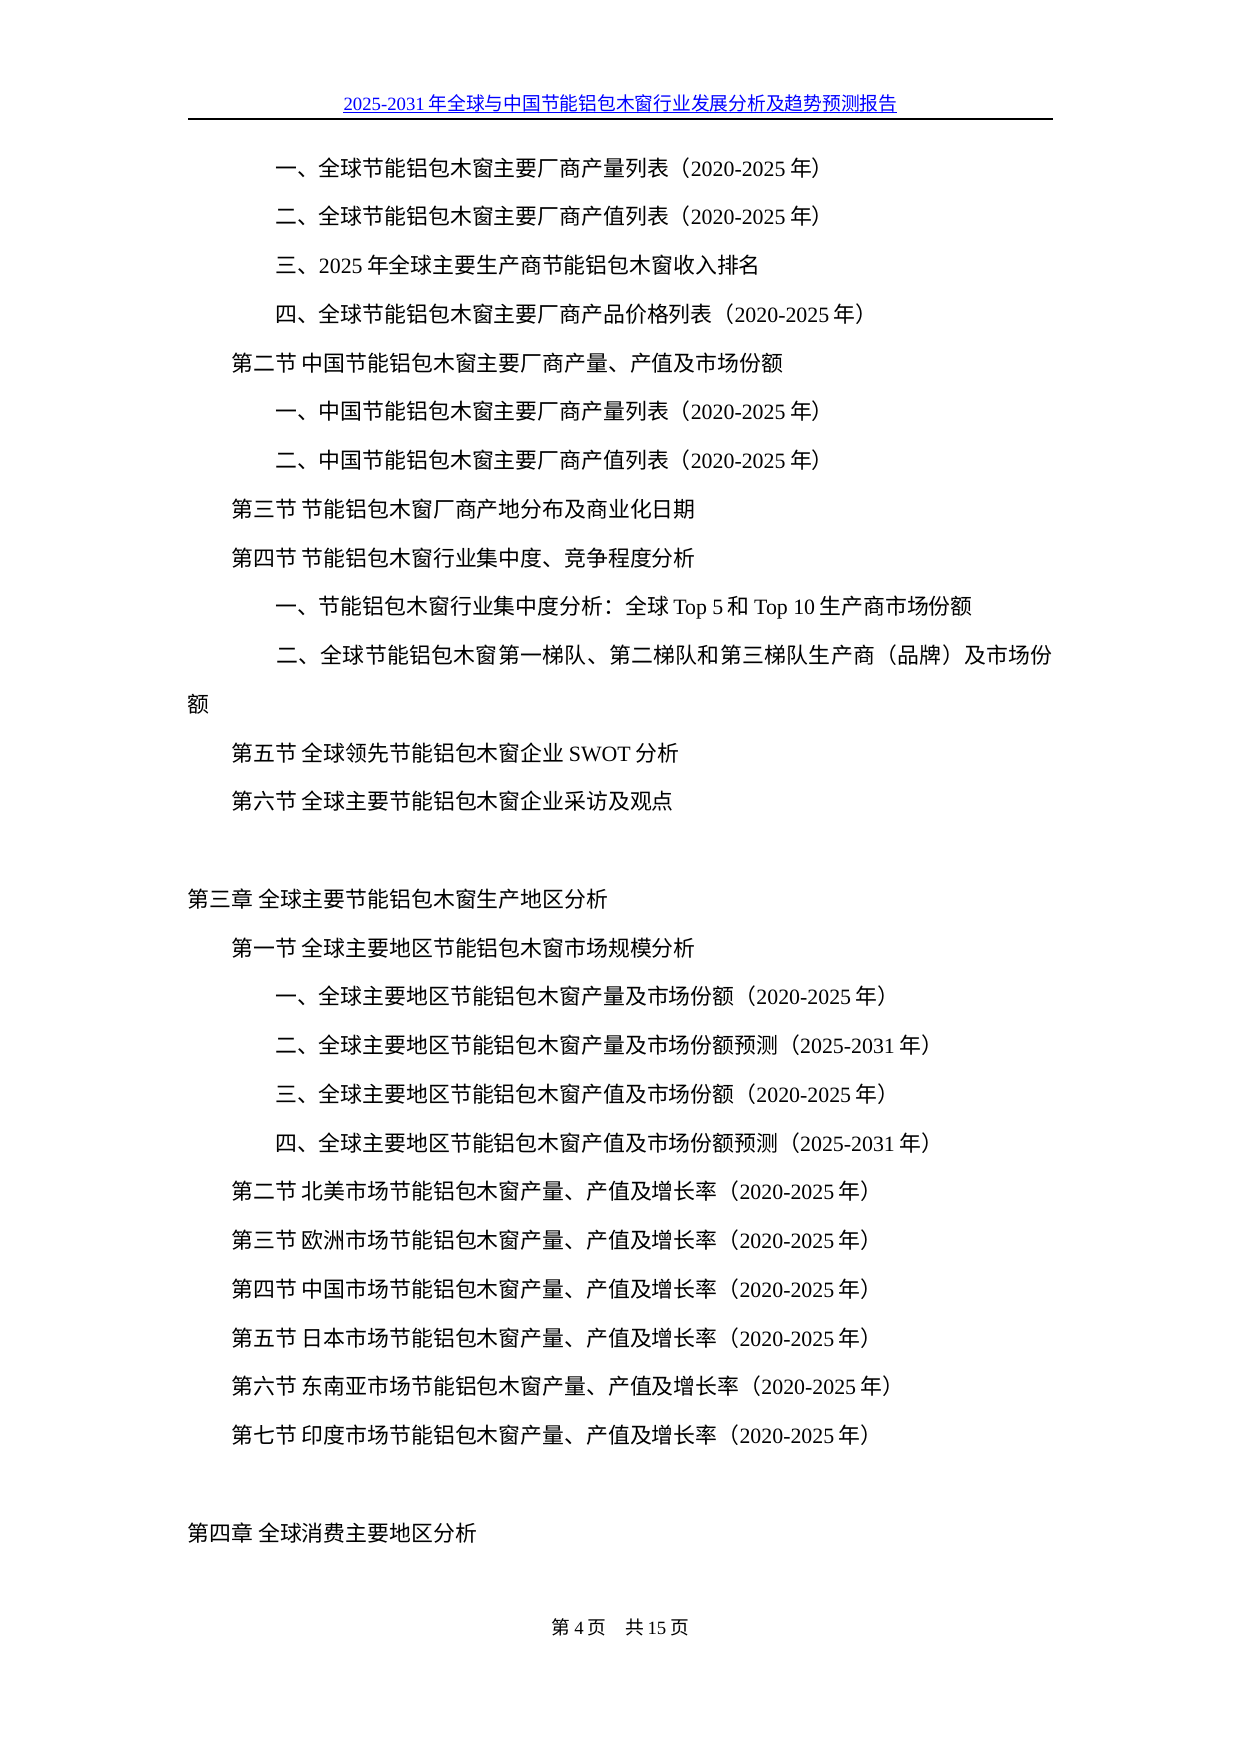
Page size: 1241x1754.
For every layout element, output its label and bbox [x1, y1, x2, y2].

text [187, 150, 1053, 1548]
